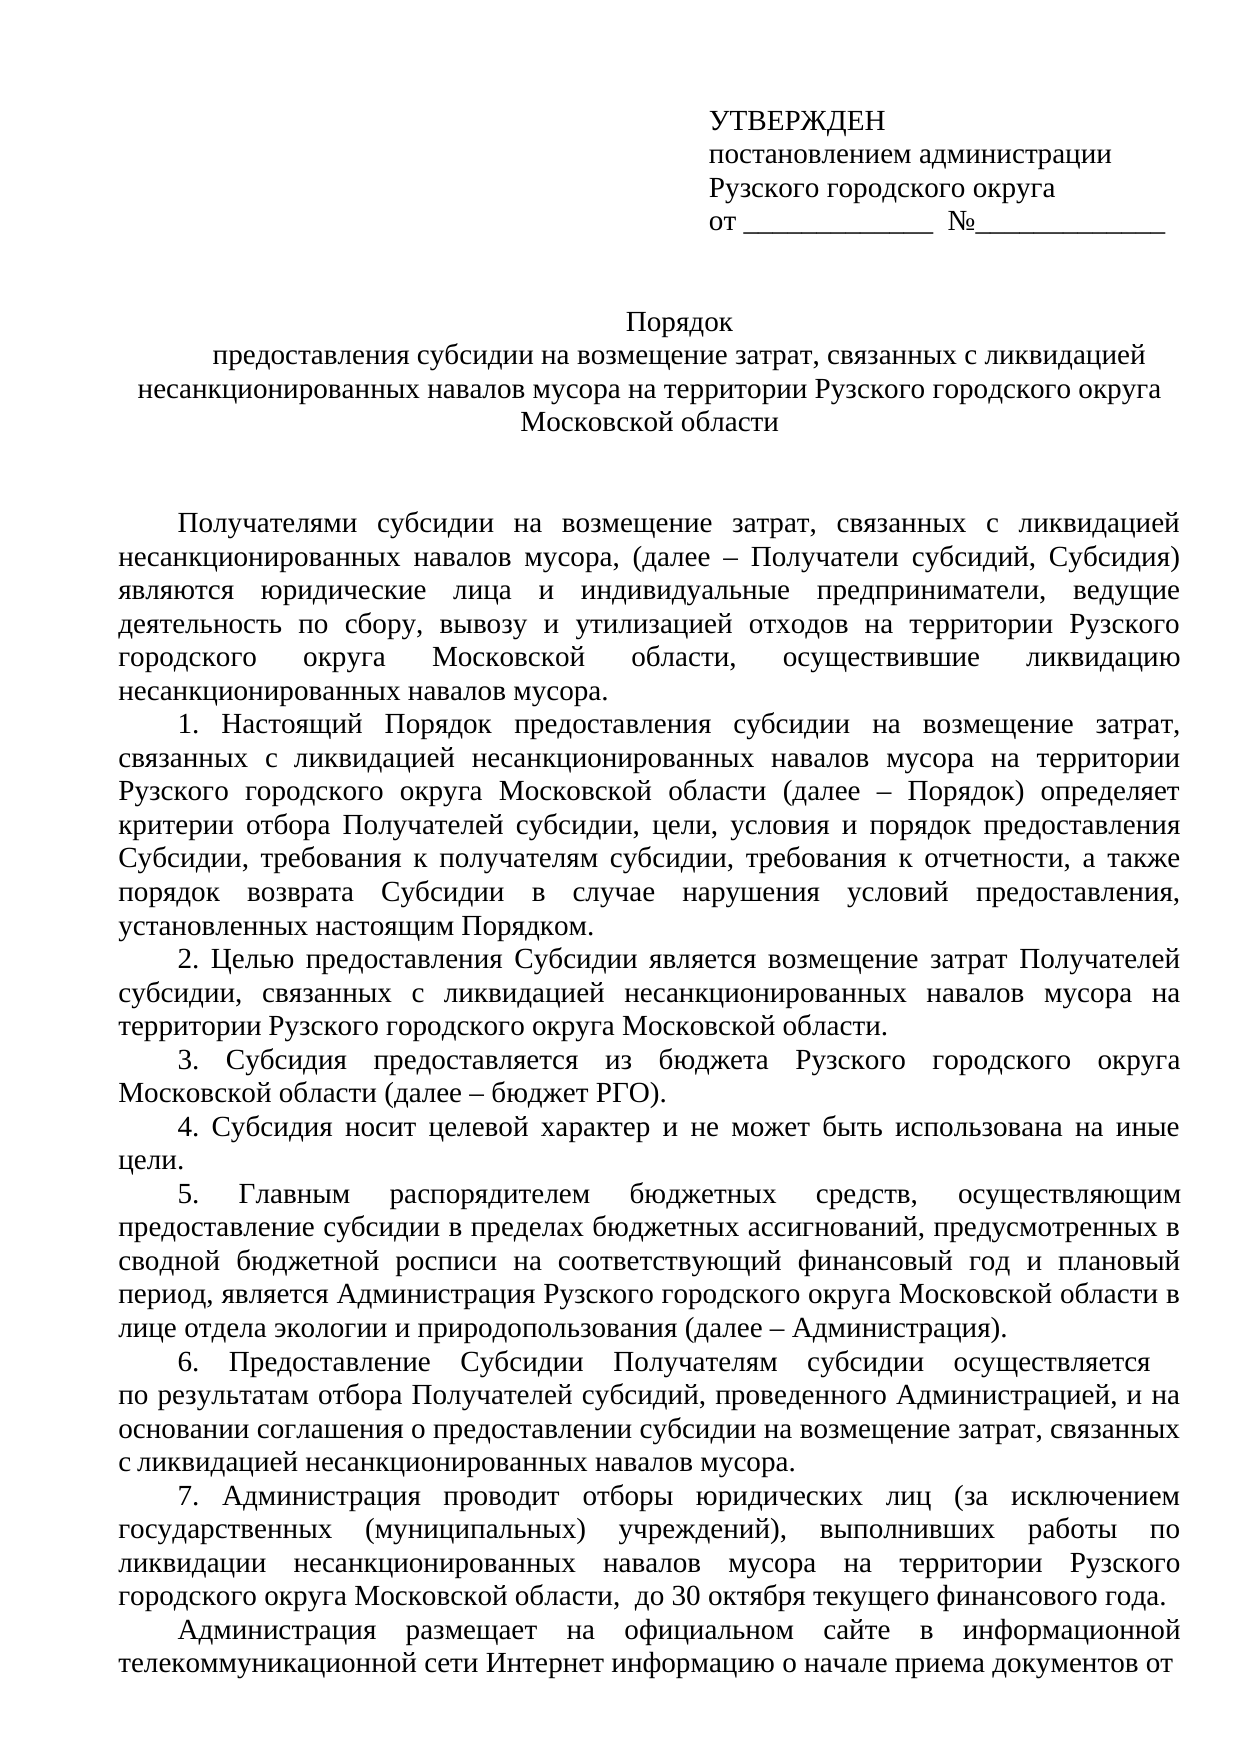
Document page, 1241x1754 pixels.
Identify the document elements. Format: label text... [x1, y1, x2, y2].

text 7. Администрация проводит отборы юридических лиц (за исключением государственных (муниципальных) учреждений), выполнивших работы по ликвидации несанкционированных навалов мусора на территории Рузского городского округа Московской области, до 30 октября текущего финансового года. [118, 1478, 1181, 1612]
text постановлением администрации [709, 136, 1181, 170]
text 3. Субсидия предоставляется из бюджета Рузского городского округа Московской области (далее – бюджет РГО). [118, 1042, 1181, 1109]
text 5. Главным распорядителем бюджетных средств, осуществляющим предоставление субсидии в пределах бюджетных ассигнований, предусмотренных в сводной бюджетной росписи на соответствующий финансовый год и плановый период, является Администрация Рузского городского округа Московской области в лице отдела экологии и природопользования (далее – Администрация). [118, 1176, 1181, 1344]
text Администрация размещает на официальном сайте в информационной телекоммуникационной сети Интернет информацию о начале приема документов от [118, 1612, 1181, 1679]
text предоставления субсидии на возмещение затрат, связанных с ликвидацией несанкционированных навалов мусора на территории Рузского городского округа Московской области [118, 337, 1181, 438]
text 4. Субсидия носит целевой характер и не может быть использована на иные цели. [118, 1109, 1181, 1176]
text 6. Предоставление Субсидии Получателям субсидии осуществляется по результатам отбора Получателей субсидий, проведенного Администрацией, и на основании соглашения о предоставлении субсидии на возмещение затрат, связанных с ликвидацией несанкционированных навалов мусора. [118, 1344, 1181, 1478]
text Получателями субсидии на возмещение затрат, связанных с ликвидацией несанкционированных навалов мусора, (далее – Получатели субсидий, Субсидия) являются юридические лица и индивидуальные предприниматели, ведущие деятельность по сбору, вывозу и утилизацией отходов на территории Рузского городского округа Московской области, осуществившие ликвидацию несанкционированных навалов мусора. [118, 505, 1181, 706]
text от _____________ №_____________ [709, 203, 1181, 237]
text 1. Настоящий Порядок предоставления субсидии на возмещение затрат, связанных с ликвидацией несанкционированных навалов мусора на территории Рузского городского округа Московской области (далее – Порядок) определяет критерии отбора Получателей субсидии, цели, условия и порядок предоставления Субсидии, требования к получателям субсидии, требования к отчетности, а также порядок возврата Субсидии в случае нарушения условий предоставления, установленных настоящим Порядком. [118, 706, 1181, 941]
text 2. Целью предоставления Субсидии является возмещение затрат Получателей субсидии, связанных с ликвидацией несанкционированных навалов мусора на территории Рузского городского округа Московской области. [118, 941, 1181, 1042]
text УТВЕРЖДЕН [709, 103, 1181, 136]
text Рузского городского округа [709, 170, 1181, 203]
text Порядок [118, 304, 1181, 337]
